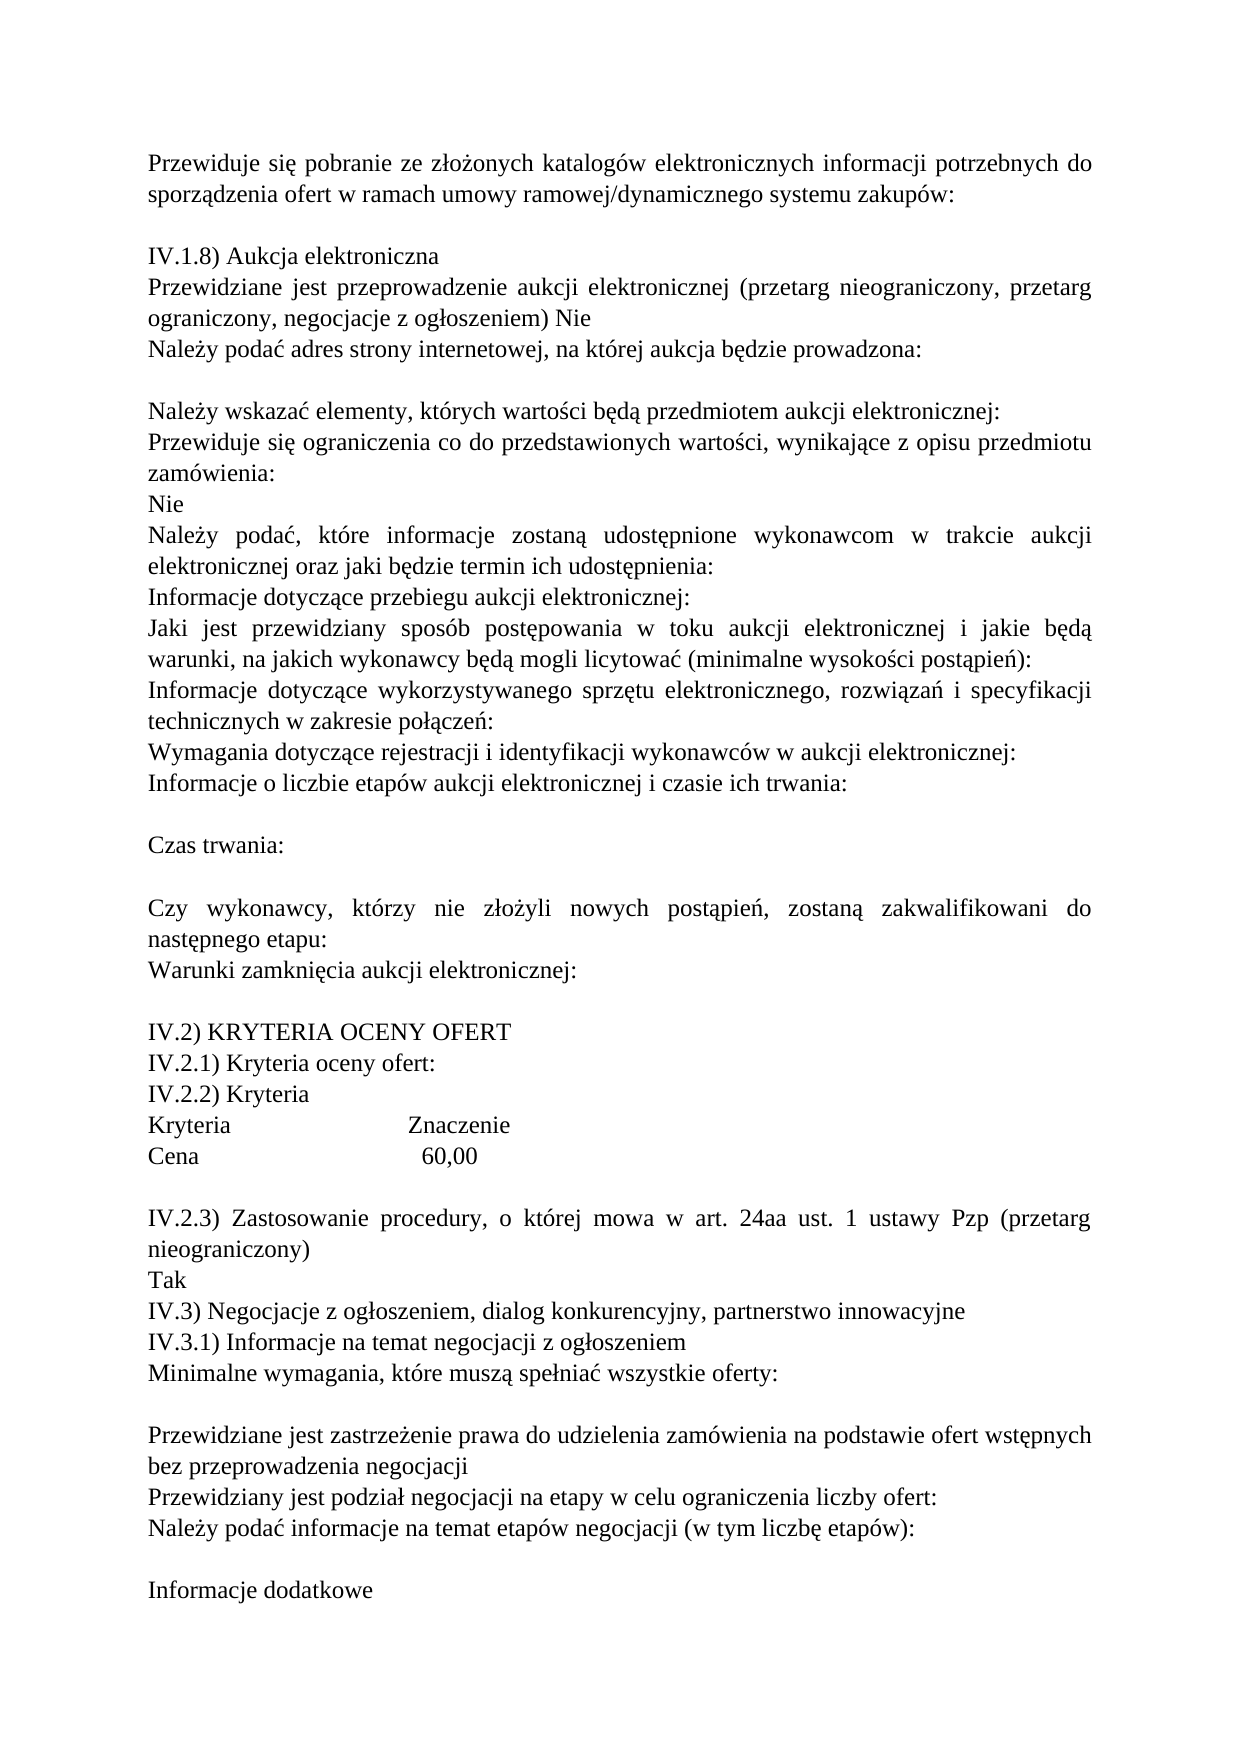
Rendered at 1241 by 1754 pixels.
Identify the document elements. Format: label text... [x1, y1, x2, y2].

text Wymagania dotyczące rejestracji i identyfikacji wykonawców w aukcji elektronicznej: [148, 737, 1093, 766]
text Należy wskazać elementy, których wartości będą przedmiotem aukcji elektronicznej: [148, 396, 1093, 425]
text Informacje dodatkowe [148, 1576, 1093, 1604]
text Czas trwania: [148, 831, 1093, 859]
text Przewidziany jest podział negocjacji na etapy w celu ograniczenia liczby ofert: [148, 1482, 1093, 1511]
text IV.2.2) Kryteria [148, 1079, 1093, 1108]
text IV.2) KRYTERIA OCENY OFERT [148, 1017, 1093, 1046]
text IV.3) Negocjacje z ogłoszeniem, dialog konkurencyjny, partnerstwo innowacyjne [148, 1296, 1093, 1325]
text IV.2.1) Kryteria oceny ofert: [148, 1048, 1093, 1077]
text Przewidziane jest zastrzeżenie prawa do udzielenia zamówienia na podstawie ofert wstępnych bez przeprowadzenia negocjacji [148, 1420, 1093, 1480]
text Przewiduje się ograniczenia co do przedstawionych wartości, wynikające z opisu przedmiotu zamówienia: [148, 427, 1093, 487]
text Informacje dotyczące przebiegu aukcji elektronicznej: [148, 582, 1093, 611]
text Informacje dotyczące wykorzystywanego sprzętu elektronicznego, rozwiązań i specyfikacji technicznych w zakresie połączeń: [148, 675, 1093, 735]
text IV.1.8) Aukcja elektroniczna [148, 241, 1093, 269]
text Należy podać adres strony internetowej, na której aukcja będzie prowadzona: [148, 334, 1093, 363]
text Cena 60,00 [148, 1141, 1093, 1170]
text IV.3.1) Informacje na temat negocjacji z ogłoszeniem [148, 1327, 1093, 1356]
text Tak [148, 1265, 1093, 1294]
text Nie [148, 489, 1093, 518]
text Kryteria Znaczenie [148, 1110, 1093, 1139]
text Warunki zamknięcia aukcji elektronicznej: [148, 955, 1093, 983]
text Informacje o liczbie etapów aukcji elektronicznej i czasie ich trwania: [148, 768, 1093, 797]
text Czy wykonawcy, którzy nie złożyli nowych postąpień, zostaną zakwalifikowani do następnego etapu: [148, 893, 1093, 952]
text Przewiduje się pobranie ze złożonych katalogów elektronicznych informacji potrzebnych do sporządzenia ofert w ramach umowy ramowej/dynamicznego systemu zakupów: [148, 148, 1093, 207]
text Należy podać informacje na temat etapów negocjacji (w tym liczbę etapów): [148, 1513, 1093, 1542]
text Należy podać, które informacje zostaną udostępnione wykonawcom w trakcie aukcji elektronicznej oraz jaki będzie termin ich udostępnienia: [148, 520, 1093, 580]
text IV.2.3) Zastosowanie procedury, o której mowa w art. 24aa ust. 1 ustawy Pzp (przetarg nieograniczony) [148, 1203, 1093, 1263]
text Przewidziane jest przeprowadzenie aukcji elektronicznej (przetarg nieograniczony, przetarg ograniczony, negocjacje z ogłoszeniem) Nie [148, 272, 1093, 332]
text Jaki jest przewidziany sposób postępowania w toku aukcji elektronicznej i jakie będą warunki, na jakich wykonawcy będą mogli licytować (minimalne wysokości postąpień): [148, 613, 1093, 673]
text Minimalne wymagania, które muszą spełniać wszystkie oferty: [148, 1358, 1093, 1387]
